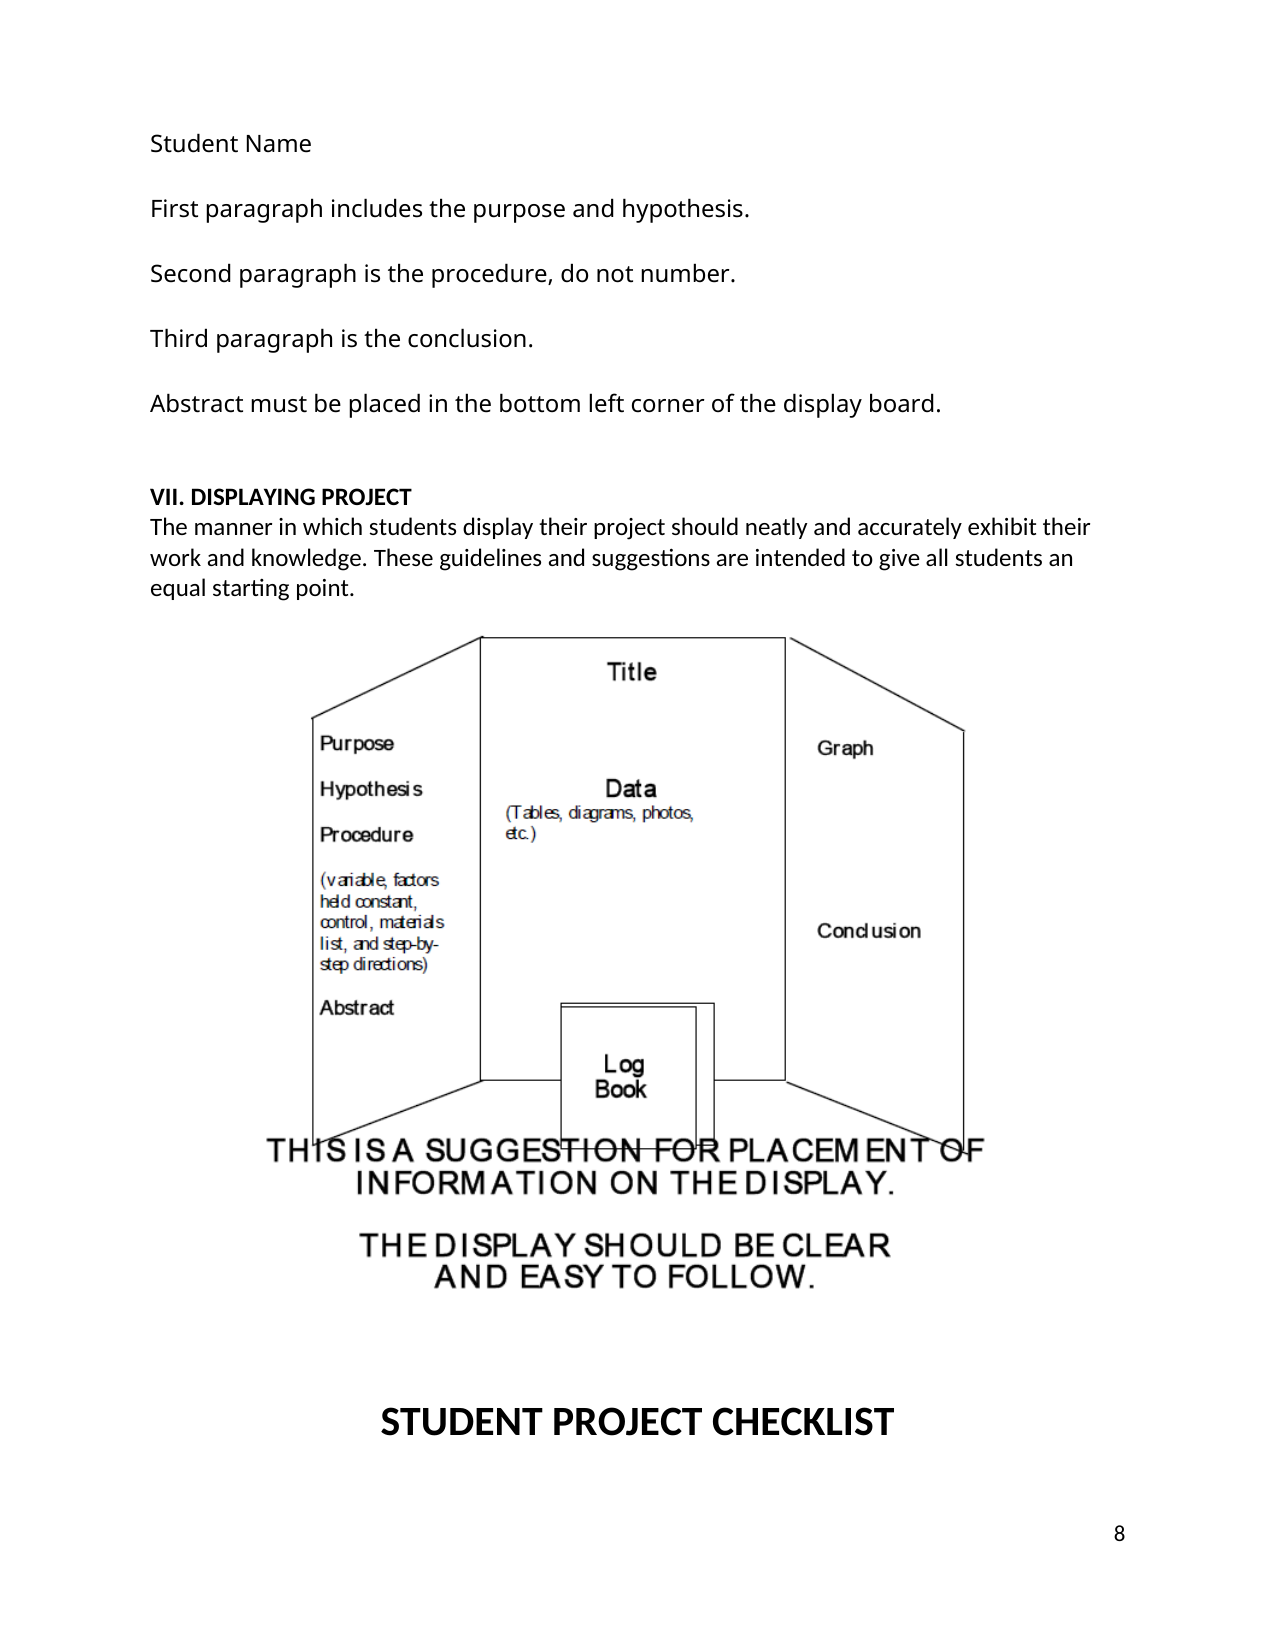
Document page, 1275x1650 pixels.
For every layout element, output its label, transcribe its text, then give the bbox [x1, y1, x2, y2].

text Abstract must be placed in the bottom left corner of the display board. [150, 387, 1125, 420]
text STUDENT PROJECT CHECKLIST [150, 1395, 1125, 1446]
text Third paragraph is the conclusion. [150, 322, 1125, 354]
text First paragraph includes the purpose and hypothesis. [150, 192, 1125, 224]
text Second paragraph is the procedure, do not number. [150, 257, 1125, 289]
text The manner in which students display their project should neatly and accurately exhibit their work and knowledge. These guidelines and suggestions are intended to give all students an equal starting point. [150, 511, 1125, 603]
text VII. DISPLAYING PROJECT [150, 481, 1125, 511]
text Student Name [150, 126, 1125, 159]
